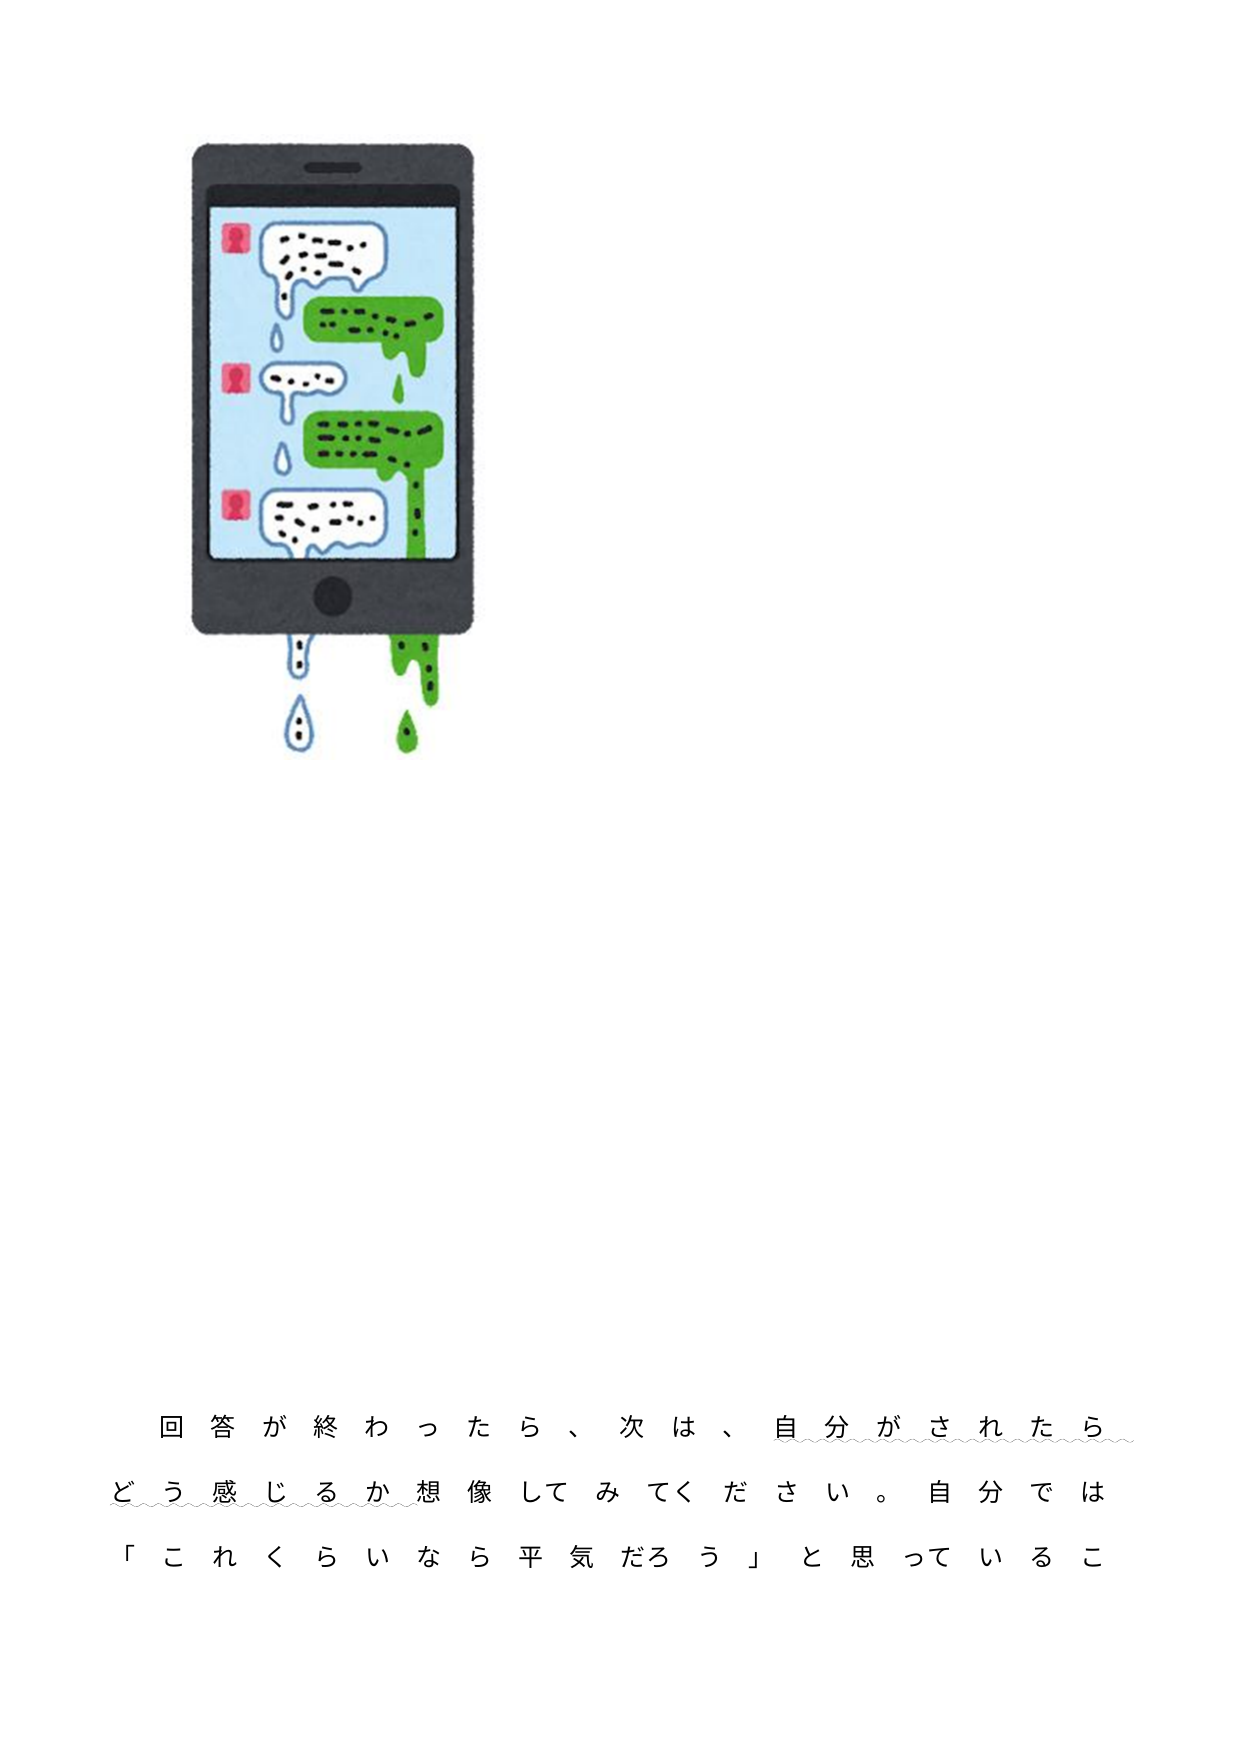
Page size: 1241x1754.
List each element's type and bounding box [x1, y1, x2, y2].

text [110, 1394, 1130, 1587]
picture [109, 134, 560, 760]
